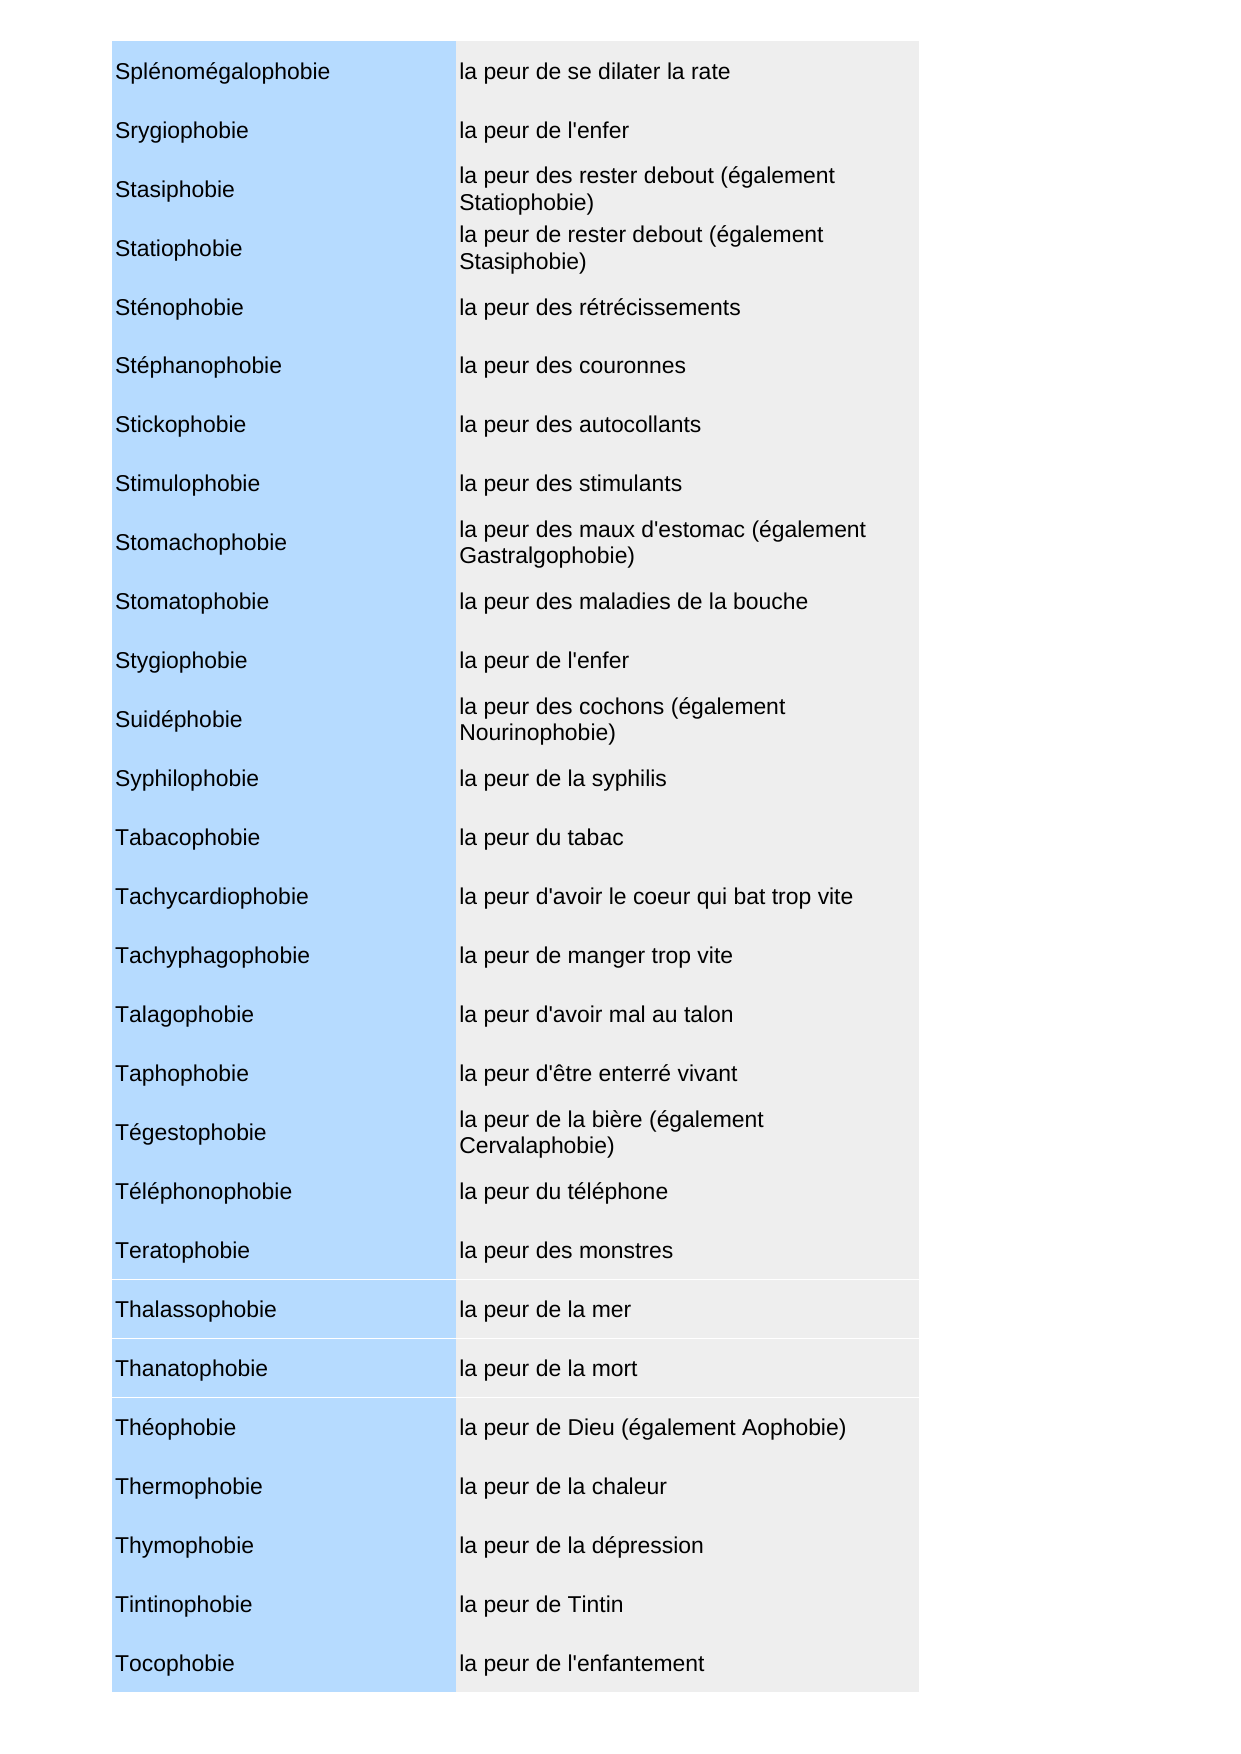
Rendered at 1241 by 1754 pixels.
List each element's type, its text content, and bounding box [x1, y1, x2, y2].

table_cell Tocophobie [112, 1633, 456, 1692]
table_cell la peur de l'enfer [456, 631, 919, 690]
table_cell la peur des rester debout (également Statiophobie) [456, 159, 919, 218]
table_cell la peur d'avoir mal au talon [456, 985, 919, 1044]
table_cell Thymophobie [112, 1515, 456, 1574]
table_cell la peur des maux d'estomac (également Gastralgophobie) [456, 513, 919, 572]
table_cell Srygiophobie [112, 100, 456, 159]
table_cell la peur des rétrécissements [456, 277, 919, 336]
table_cell Thanatophobie [112, 1339, 456, 1397]
table_cell Stimulophobie [112, 454, 456, 513]
table_cell la peur d'avoir le coeur qui bat trop vite [456, 867, 919, 926]
table_cell la peur de la dépression [456, 1515, 919, 1574]
table_cell Tintinophobie [112, 1574, 456, 1633]
table_cell la peur des monstres [456, 1221, 919, 1279]
table_cell la peur des cochons (également Nourinophobie) [456, 690, 919, 749]
table_cell la peur des couronnes [456, 336, 919, 395]
table_cell Stomatophobie [112, 572, 456, 631]
table_cell Syphilophobie [112, 749, 456, 808]
table_cell la peur de la bière (également Cervalaphobie) [456, 1103, 919, 1162]
table_cell Suidéphobie [112, 690, 456, 749]
table_cell Splénomégalophobie [112, 41, 456, 100]
table_cell Teratophobie [112, 1221, 456, 1279]
table_cell la peur de manger trop vite [456, 926, 919, 985]
table_cell la peur de l'enfer [456, 100, 919, 159]
table_cell la peur des autocollants [456, 395, 919, 454]
table_cell Téléphonophobie [112, 1162, 456, 1221]
table_cell Thalassophobie [112, 1280, 456, 1338]
table_cell Stygiophobie [112, 631, 456, 690]
table_cell la peur de l'enfantement [456, 1633, 919, 1692]
table_cell Tachycardiophobie [112, 867, 456, 926]
table_cell la peur d'être enterré vivant [456, 1044, 919, 1103]
table_cell la peur du téléphone [456, 1162, 919, 1221]
table_cell la peur de la mer [456, 1280, 919, 1338]
table_cell Théophobie [112, 1398, 456, 1456]
table_cell la peur du tabac [456, 808, 919, 867]
table_cell Stasiphobie [112, 159, 456, 218]
table_cell Sténophobie [112, 277, 456, 336]
table_cell Statiophobie [112, 218, 456, 277]
table_cell Talagophobie [112, 985, 456, 1044]
table_cell Stomachophobie [112, 513, 456, 572]
table_cell la peur des stimulants [456, 454, 919, 513]
table_cell la peur de Dieu (également Aophobie) [456, 1398, 919, 1456]
table_cell la peur de rester debout (également Stasiphobie) [456, 218, 919, 277]
table_cell Stéphanophobie [112, 336, 456, 395]
table_cell Tabacophobie [112, 808, 456, 867]
table_cell la peur de la mort [456, 1339, 919, 1397]
table_cell Tégestophobie [112, 1103, 456, 1162]
table_cell Taphophobie [112, 1044, 456, 1103]
table_cell Stickophobie [112, 395, 456, 454]
table_cell la peur des maladies de la bouche [456, 572, 919, 631]
table_cell la peur de Tintin [456, 1574, 919, 1633]
table_cell la peur de la syphilis [456, 749, 919, 808]
table_cell la peur de se dilater la rate [456, 41, 919, 100]
table_cell Tachyphagophobie [112, 926, 456, 985]
table_cell la peur de la chaleur [456, 1456, 919, 1515]
table_cell Thermophobie [112, 1456, 456, 1515]
